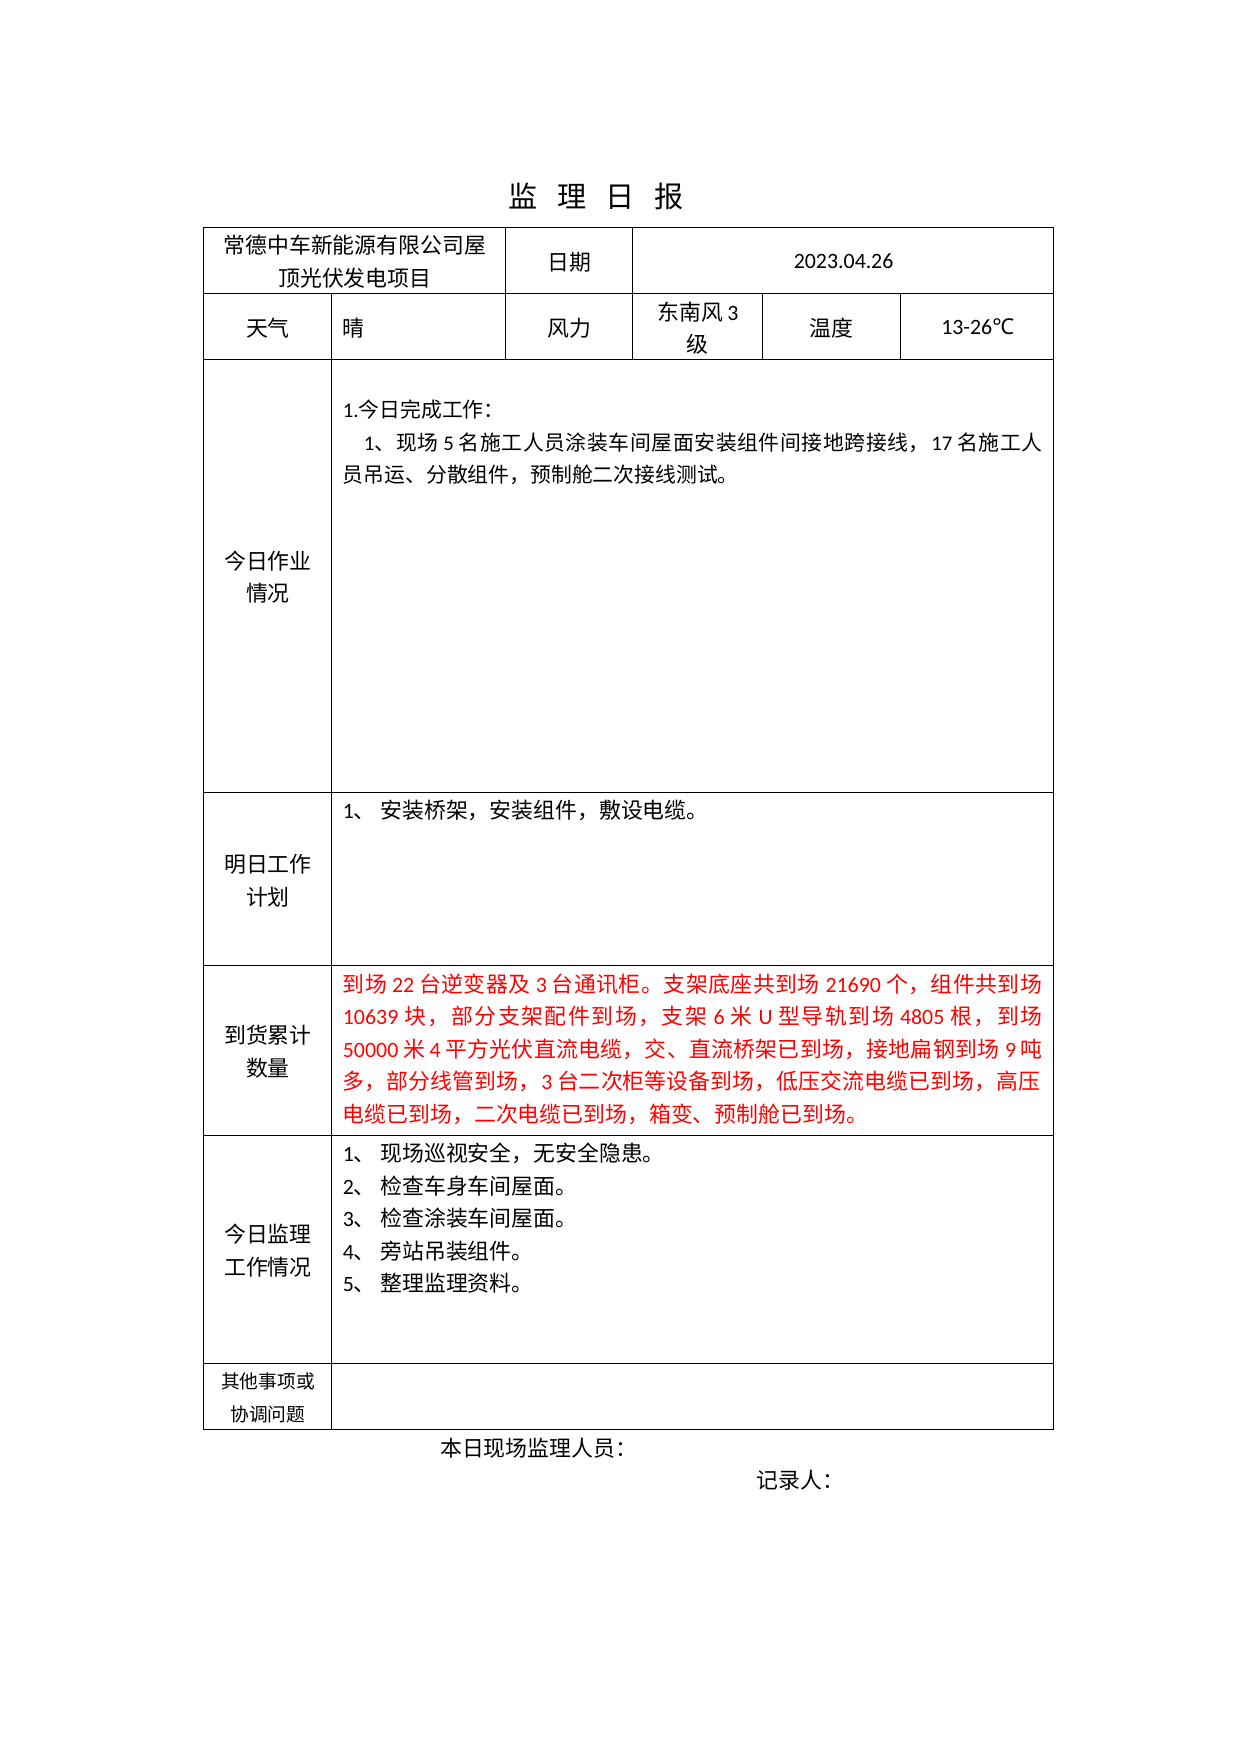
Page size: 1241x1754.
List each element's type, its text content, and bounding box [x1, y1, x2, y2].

table_cell 1.今日完成工作： 1、现场5名施工人员涂装车间屋面安装组件间接地跨接线，17名施工人员吊运、分散组件，预制舱二次接线测试。 [332, 360, 1053, 792]
table_cell 风力 [506, 294, 632, 359]
table_cell 天气 [204, 294, 331, 359]
table_cell 温度 [763, 294, 900, 359]
table_header 2023.04.26 [633, 228, 1053, 293]
table_cell 到货累计数量 [204, 966, 331, 1135]
table_cell 晴 [332, 294, 505, 359]
text 本日现场监理人员： [187, 1430, 1053, 1463]
table_cell 明日工作计划 [204, 793, 331, 965]
table_cell 13-26℃ [901, 294, 1053, 359]
table_cell 现场巡视安全，无安全隐患。 检查车身车间屋面。 检查涂装车间屋面。 旁站吊装组件。 整理监理资料。 [332, 1136, 1053, 1363]
table_cell 今日监理工作情况 [204, 1136, 331, 1363]
table_cell [332, 1364, 1053, 1429]
table_header 常德中车新能源有限公司屋顶光伏发电项目 [204, 228, 505, 293]
table_header 日期 [506, 228, 632, 293]
text 监 理 日 报 [187, 162, 1053, 227]
table_cell 安装桥架，安装组件，敷设电缆。 [332, 793, 1053, 965]
text 记录人： [187, 1463, 1053, 1495]
table_cell 东南风3级 [633, 294, 762, 359]
table_cell 到场22台逆变器及3台通讯柜。支架底座共到场21690个，组件共到场10639块，部分支架配件到场，支架6米U型导轨到场4805根，到场50000米4平方光伏直流电缆，交、直流桥架已到场，接地扁钢到场9吨多，部分线管到场，3台二次柜等设备到场，低压交流电缆已到场，高压电缆已到场，二次电缆已到场，箱变、预制舱已到场。 [332, 966, 1053, 1135]
table_cell 其他事项或协调问题 [204, 1364, 331, 1429]
table_cell 今日作业情况 [204, 360, 331, 792]
